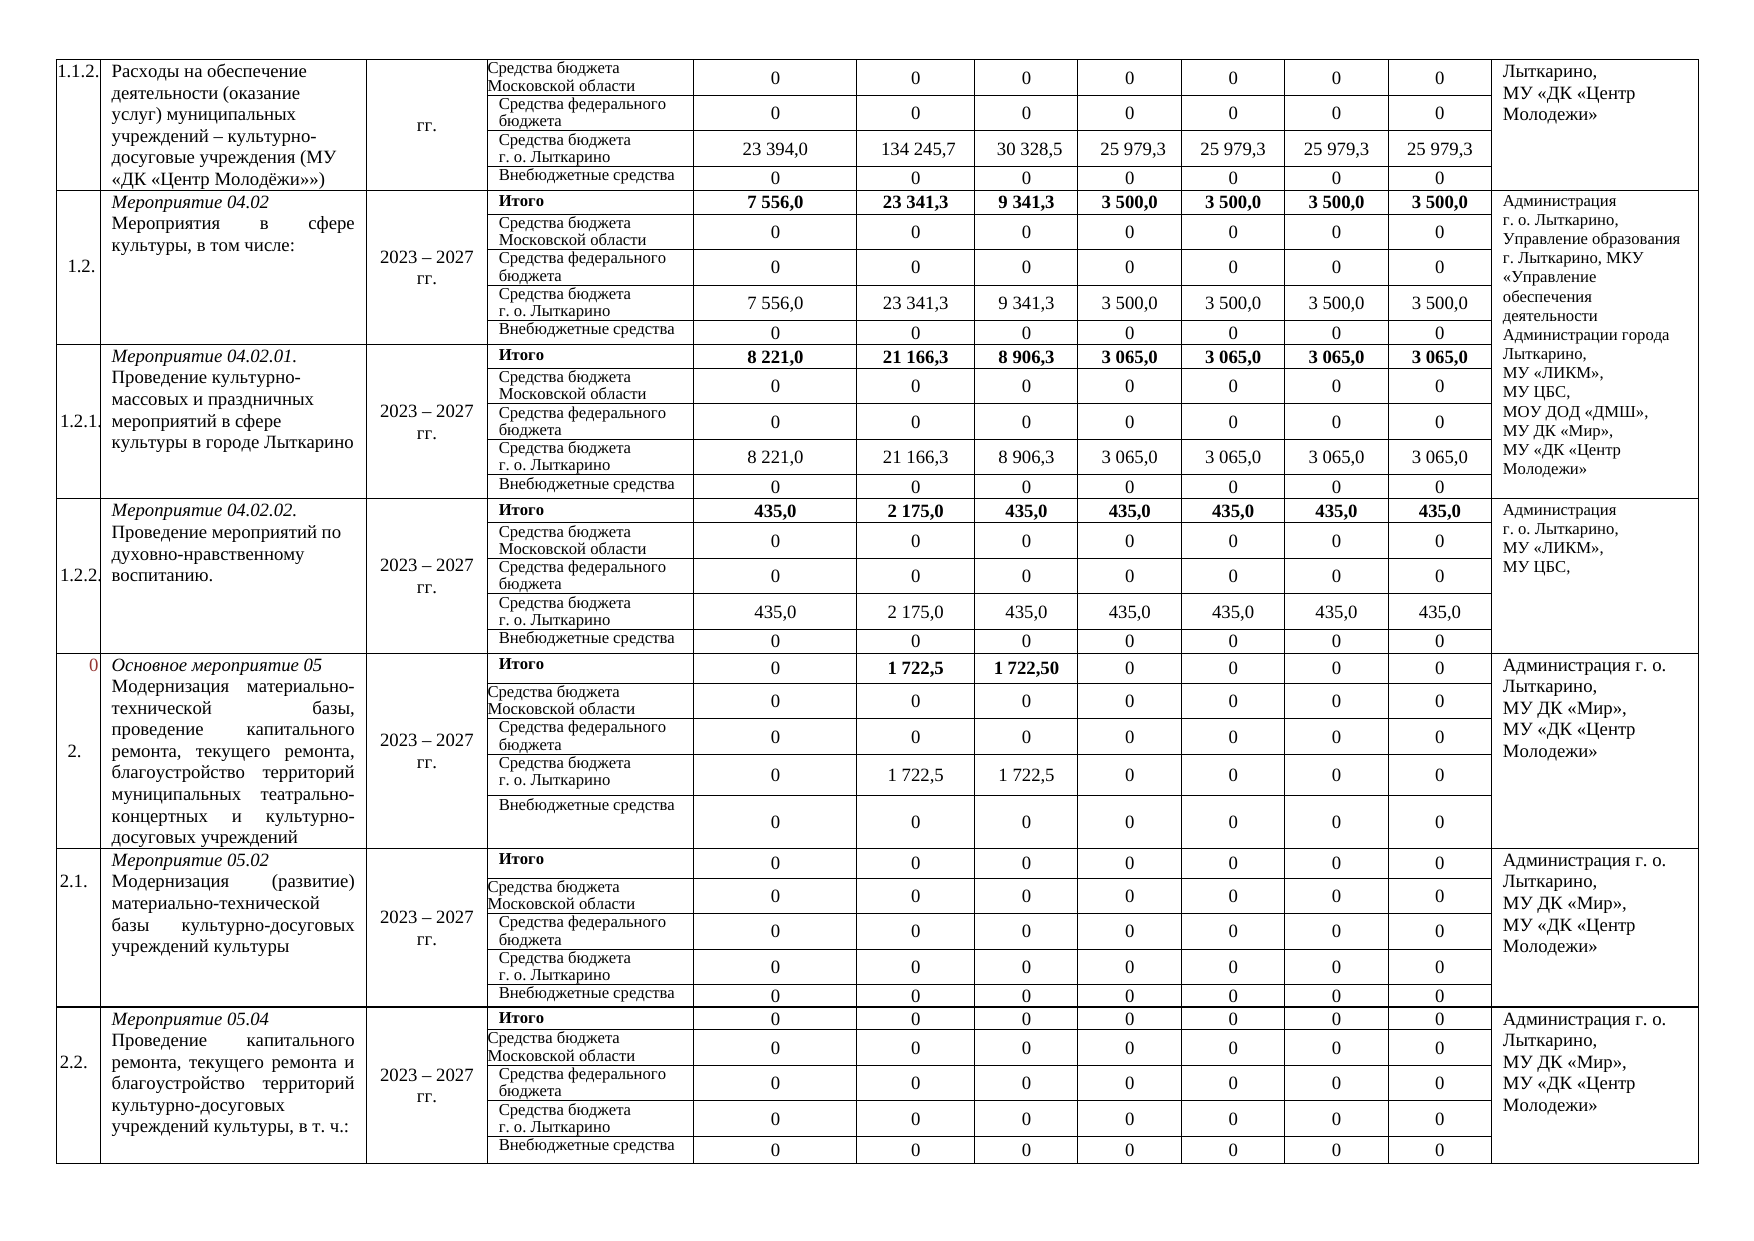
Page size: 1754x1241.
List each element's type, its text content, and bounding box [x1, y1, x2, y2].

table_cell 2 175,0 [857, 594, 974, 629]
table_cell 0 [694, 914, 856, 948]
table_cell 0 [694, 369, 856, 403]
table_cell Средства бюджета г. о. Лыткарино [488, 1101, 693, 1136]
table_cell 1 722,5 [857, 755, 974, 795]
table_cell Средства федерального бюджета [488, 96, 693, 130]
table_cell Мероприятие 05.02 Модернизация (развитие) материально-технической базы культурно-досуговых учреждений культуры [101, 849, 366, 1006]
table_cell 2.2. [57, 1008, 100, 1162]
table_cell 3 065,0 [1285, 345, 1388, 368]
table_cell 0 [857, 60, 974, 94]
table_cell 3 500,0 [1078, 286, 1181, 320]
table_cell 0 [1078, 1066, 1181, 1100]
table_cell 1.2.2. [57, 499, 100, 653]
table_cell 0 [1389, 523, 1491, 558]
table_cell 0 [1285, 1137, 1388, 1162]
table_cell Внебюджетные средства [488, 475, 693, 498]
table_cell 0 [1182, 167, 1284, 189]
table_cell 0 [1389, 1137, 1491, 1162]
table_cell 0 [694, 879, 856, 913]
table_cell 30 328,5 [975, 131, 1077, 166]
table_cell 2023 – 2027 гг. [367, 654, 487, 848]
table_cell 0 [694, 559, 856, 593]
table_cell 0 [1285, 60, 1388, 94]
table_cell 0 [1285, 719, 1388, 754]
table_cell 0 [1285, 167, 1388, 189]
table_cell Итого [488, 499, 693, 522]
table_cell 0 [975, 1101, 1077, 1136]
table_cell 0 [694, 167, 856, 189]
table_cell 0 [1389, 559, 1491, 593]
table_cell 0 [1182, 950, 1284, 984]
table_cell 0 [1078, 96, 1181, 130]
table_cell 0 [1389, 96, 1491, 130]
table_cell 8 906,3 [975, 440, 1077, 474]
table_cell 0 [975, 914, 1077, 948]
table_cell 0 [1182, 684, 1284, 718]
table_cell 134 245,7 [857, 131, 974, 166]
table_cell 23 341,3 [857, 286, 974, 320]
table_cell 0 [1285, 1030, 1388, 1064]
table_cell 0 [975, 404, 1077, 439]
table_cell 0 [694, 1030, 856, 1064]
table_cell 0 [1182, 559, 1284, 593]
table_cell 0 [694, 475, 856, 498]
table_cell 0 [857, 404, 974, 439]
table_cell 0 [1285, 96, 1388, 130]
table_cell 0 [1078, 321, 1181, 344]
table_cell 0 [1285, 849, 1388, 877]
table_cell 0 [1389, 1008, 1491, 1029]
table_cell 25 979,3 [1389, 131, 1491, 166]
table_cell 0 [1285, 1008, 1388, 1029]
table_cell 2023 – 2027 гг. [367, 191, 487, 344]
table_cell 2 175,0 [857, 499, 974, 522]
table_cell 0 [1078, 914, 1181, 948]
table_cell 0 [1389, 215, 1491, 249]
table_cell 0 [1285, 684, 1388, 718]
table_cell 2023 – 2027 гг. [367, 1008, 487, 1162]
table_cell 21 166,3 [857, 440, 974, 474]
table_cell 0 [1389, 914, 1491, 948]
table_cell 435,0 [1078, 594, 1181, 629]
table_cell 435,0 [1285, 594, 1388, 629]
table_cell 0 [1285, 879, 1388, 913]
table_cell 3 065,0 [1389, 345, 1491, 368]
table_cell 0 [1389, 1066, 1491, 1100]
table_cell 0 [857, 684, 974, 718]
table_cell 0 [1182, 1008, 1284, 1029]
table_cell 0 [1389, 849, 1491, 877]
table_cell 0 [857, 630, 974, 653]
table_cell 0 [857, 215, 974, 249]
table_cell 3 500,0 [1078, 191, 1181, 213]
table_cell Внебюджетные средства [488, 796, 693, 848]
table_cell 0 [975, 1030, 1077, 1064]
table_cell 0 [1078, 985, 1181, 1006]
table_cell Итого [488, 1008, 693, 1029]
table_cell 0 [975, 96, 1077, 130]
table_cell 25 979,3 [1285, 131, 1388, 166]
table_cell Средства бюджета г. о. Лыткарино [488, 440, 693, 474]
table_cell 3 065,0 [1285, 440, 1388, 474]
table_cell 0 [975, 950, 1077, 984]
table_cell 0 [1389, 755, 1491, 795]
table_cell 0 [1182, 523, 1284, 558]
table_cell 0 [694, 654, 856, 683]
table_cell Внебюджетные средства [488, 1137, 693, 1162]
table_cell 0 [1389, 321, 1491, 344]
table_cell 435,0 [1078, 499, 1181, 522]
table_cell 0 [694, 60, 856, 94]
table_cell 0 [857, 985, 974, 1006]
table_cell 0 [1389, 1030, 1491, 1064]
table_cell 0 [975, 684, 1077, 718]
table_cell 0 [1182, 475, 1284, 498]
table_cell Основное мероприятие 05 Модернизация материально-технической базы, проведение капитального ремонта, текущего ремонта, благоустройство территорий муниципальных театрально-концертных и культурно-досуговых учреждений [101, 654, 366, 848]
table_cell Итого [488, 191, 693, 213]
table_cell Итого [488, 345, 693, 368]
table_cell 0 [975, 849, 1077, 877]
table_cell 0 [1078, 849, 1181, 877]
table_cell 0 [857, 523, 974, 558]
table_cell 2.1. [57, 849, 100, 1006]
table_cell Средства федерального бюджета [488, 250, 693, 284]
table_cell 0 [694, 796, 856, 848]
table_cell 0 [1078, 404, 1181, 439]
table_cell 21 166,3 [857, 345, 974, 368]
table_cell 3 065,0 [1078, 440, 1181, 474]
table_cell 0 [694, 250, 856, 284]
table_cell 2023 – 2027 гг. [367, 499, 487, 653]
table_cell 0 [857, 1008, 974, 1029]
table_cell 0 [1182, 719, 1284, 754]
table_cell 0 [1389, 719, 1491, 754]
table_cell 1.2. [57, 191, 100, 344]
table_cell 0 [1285, 654, 1388, 683]
table_cell 0 [694, 321, 856, 344]
table_cell 0 [694, 1066, 856, 1100]
table_cell 435,0 [1182, 594, 1284, 629]
table_cell 0 [975, 796, 1077, 848]
table_cell 0 [857, 849, 974, 877]
table_cell 0 [1078, 796, 1181, 848]
table_cell 23 341,3 [857, 191, 974, 213]
table_cell 3 500,0 [1285, 191, 1388, 213]
table_cell 0 [1078, 369, 1181, 403]
table_cell Администрация г. о. Лыткарино, МУ ДК «Мир», МУ «ДК «Центр Молодежи» [1492, 849, 1698, 1006]
table_cell 0 [1285, 404, 1388, 439]
table_cell 0 [1389, 250, 1491, 284]
table_cell 435,0 [1182, 499, 1284, 522]
table_cell 2023 – 2027 гг. [367, 849, 487, 1006]
table_cell 3 065,0 [1389, 440, 1491, 474]
table_cell Мероприятие 04.02.02. Проведение мероприятий по духовно-нравственному воспитанию. [101, 499, 366, 653]
table_cell 0 [1078, 215, 1181, 249]
table_cell 0 [1389, 1101, 1491, 1136]
table_cell 435,0 [1389, 594, 1491, 629]
table_cell 0 [694, 684, 856, 718]
table_cell 0 [975, 475, 1077, 498]
table_cell 0 [1389, 796, 1491, 848]
table_cell 0 [857, 1066, 974, 1100]
table_cell 0 [1182, 755, 1284, 795]
table_cell Средства бюджета г. о. Лыткарино [488, 755, 693, 795]
table_cell 0 [975, 60, 1077, 94]
table_cell 0 [1285, 369, 1388, 403]
table_cell 0 [1078, 684, 1181, 718]
table_cell 3 500,0 [1389, 286, 1491, 320]
table_cell 0 [975, 1008, 1077, 1029]
table_cell 0 [1182, 1137, 1284, 1162]
table_cell 0 [694, 849, 856, 877]
table_cell 0 [1078, 60, 1181, 94]
table_cell 8 906,3 [975, 345, 1077, 368]
table_cell 0 [1285, 1101, 1388, 1136]
table_cell 0 [857, 1137, 974, 1162]
table_cell Средства бюджета г. о. Лыткарино [488, 286, 693, 320]
table_cell Администрация г. о. Лыткарино, МУ ДК «Мир», МУ «ДК «Центр Молодежи» [1492, 1008, 1698, 1162]
table_cell Средства бюджета Московской области [488, 523, 693, 558]
table_cell 0 [1078, 755, 1181, 795]
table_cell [101, 60, 366, 189]
table_cell 3 065,0 [1182, 345, 1284, 368]
table_cell 0 [1078, 1008, 1181, 1029]
table_cell Внебюджетные средства [488, 630, 693, 653]
table_cell 0 [1285, 321, 1388, 344]
table_cell 0 [1389, 654, 1491, 683]
table_cell 0 [1285, 559, 1388, 593]
table_cell 0 [1285, 950, 1388, 984]
table_cell Средства федерального бюджета [488, 914, 693, 948]
table_cell 0 [1182, 1066, 1284, 1100]
table_cell Мероприятие 05.04 Проведение капитального ремонта, текущего ремонта и благоустройство территорий культурно-досуговых учреждений культуры, в т. ч.: [101, 1008, 366, 1162]
table_cell 0 [857, 879, 974, 913]
table_cell Средства бюджета Московской области [488, 1030, 693, 1064]
table_cell 0 [975, 369, 1077, 403]
table_cell 0 [857, 250, 974, 284]
table_cell 0 [1078, 1030, 1181, 1064]
table_cell 0 [1182, 1030, 1284, 1064]
table_cell 3 065,0 [1078, 345, 1181, 368]
table_cell 3 065,0 [1182, 440, 1284, 474]
table_cell 0 [1389, 475, 1491, 498]
table_cell 0 [1182, 404, 1284, 439]
table_cell 0 [1285, 1066, 1388, 1100]
table_cell 0 [975, 167, 1077, 189]
table_cell Средства федерального бюджета [488, 1066, 693, 1100]
table_cell 9 341,3 [975, 286, 1077, 320]
table_cell 0 [1285, 523, 1388, 558]
table_cell 25 979,3 [1078, 131, 1181, 166]
table_cell 0 [1182, 1101, 1284, 1136]
table_cell 1.2.1. [57, 345, 100, 498]
table_cell 0 [1285, 250, 1388, 284]
table_cell 0 [975, 215, 1077, 249]
table_cell Средства бюджета г. о. Лыткарино [488, 594, 693, 629]
table_cell 0 [857, 796, 974, 848]
table_cell 435,0 [975, 594, 1077, 629]
table_cell 0 [1389, 60, 1491, 94]
table_cell 0 [1285, 630, 1388, 653]
table_cell 0 [1285, 215, 1388, 249]
table_cell 0 [975, 321, 1077, 344]
table_cell 0 [975, 1137, 1077, 1162]
table_cell 0 [694, 404, 856, 439]
table_cell 0 [1182, 985, 1284, 1006]
table_cell Итого [488, 654, 693, 683]
table_cell 435,0 [694, 499, 856, 522]
table_cell 435,0 [975, 499, 1077, 522]
table_cell 0 [1078, 523, 1181, 558]
table_cell 0 [857, 167, 974, 189]
table_cell 0 [1078, 630, 1181, 653]
table_cell Средства федерального бюджета [488, 404, 693, 439]
table_cell 0 [1389, 167, 1491, 189]
table_cell 7 556,0 [694, 286, 856, 320]
table_cell 0 [694, 1008, 856, 1029]
table_cell 0 [1182, 321, 1284, 344]
table_cell 435,0 [1389, 499, 1491, 522]
table_cell 0 [1078, 1137, 1181, 1162]
table_cell Средства бюджета Московской области [488, 60, 693, 94]
table_cell Средства бюджета Московской области [488, 684, 693, 718]
table_cell 0 [975, 523, 1077, 558]
table_cell 9 341,3 [975, 191, 1077, 213]
table_cell 0 [694, 215, 856, 249]
table_cell 0 [1389, 404, 1491, 439]
table_cell 1 722,5 [857, 654, 974, 683]
table_cell 2023 – 2027 гг. [367, 60, 487, 189]
table_cell 0 [1182, 215, 1284, 249]
table_cell Внебюджетные средства [488, 167, 693, 189]
table_cell Внебюджетные средства [488, 321, 693, 344]
table_cell 1 722,5 [975, 755, 1077, 795]
table_cell 0 2. [57, 654, 100, 848]
table_cell 0 [1389, 684, 1491, 718]
table_cell 1 722,50 [975, 654, 1077, 683]
table_cell 0 [694, 1137, 856, 1162]
table_cell 0 [1389, 985, 1491, 1006]
table_cell Администрация г. о. Лыткарино, МУ «ЛИКМ», МУ ЦБС, [1492, 499, 1698, 653]
table_cell 3 500,0 [1182, 286, 1284, 320]
table_cell 0 [1389, 630, 1491, 653]
table_cell 0 [857, 559, 974, 593]
table_cell Итого [488, 849, 693, 877]
table_cell 435,0 [1285, 499, 1388, 522]
table_cell Средства федерального бюджета [488, 559, 693, 593]
table_cell 0 [1182, 250, 1284, 284]
table_cell 0 [975, 559, 1077, 593]
table_cell 0 [857, 719, 974, 754]
table_cell 0 [975, 1066, 1077, 1100]
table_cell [1492, 60, 1698, 189]
table_cell 0 [1182, 849, 1284, 877]
table_cell 0 [1078, 1101, 1181, 1136]
table_cell Мероприятие 04.02 Мероприятия в сфере культуры, в том числе: [101, 191, 366, 344]
table_cell 3 500,0 [1182, 191, 1284, 213]
table_cell 0 [857, 950, 974, 984]
table_cell 0 [1389, 950, 1491, 984]
table_cell 0 [1285, 796, 1388, 848]
table_cell Средства бюджета Московской области [488, 369, 693, 403]
table_cell 23 394,0 [694, 131, 856, 166]
table_cell 0 [694, 523, 856, 558]
table_cell 0 [1182, 654, 1284, 683]
table_cell 0 [1078, 719, 1181, 754]
table_cell 0 [1182, 914, 1284, 948]
table_cell 0 [1078, 879, 1181, 913]
table_cell Средства бюджета Московской области [488, 215, 693, 249]
table_cell 0 [857, 475, 974, 498]
table_cell Внебюджетные средства [488, 985, 693, 1006]
table_cell 0 [857, 1030, 974, 1064]
table_cell 0 [857, 321, 974, 344]
table_cell 0 [694, 719, 856, 754]
table_cell 3 500,0 [1285, 286, 1388, 320]
table_cell 0 [1285, 985, 1388, 1006]
table_cell 0 [1182, 369, 1284, 403]
table_cell 0 [857, 96, 974, 130]
table_cell 0 [1078, 654, 1181, 683]
table_cell 0 [975, 985, 1077, 1006]
table_cell 0 [857, 1101, 974, 1136]
table_cell 0 [1078, 250, 1181, 284]
table_cell 0 [1078, 559, 1181, 593]
table_cell 0 [1285, 914, 1388, 948]
table_cell 0 [1182, 60, 1284, 94]
table_cell 8 221,0 [694, 345, 856, 368]
table_cell Средства федерального бюджета [488, 719, 693, 754]
table_cell 25 979,3 [1182, 131, 1284, 166]
table_cell 0 [694, 1101, 856, 1136]
table_cell 7 556,0 [694, 191, 856, 213]
table_cell 0 [1285, 755, 1388, 795]
table_cell 0 [694, 985, 856, 1006]
table_cell 0 [975, 879, 1077, 913]
table_cell 0 [1285, 475, 1388, 498]
table_cell 0 [975, 250, 1077, 284]
table_cell 0 [1078, 167, 1181, 189]
table_cell 0 [694, 96, 856, 130]
table_cell Мероприятие 04.02.01. Проведение культурно-массовых и праздничных мероприятий в сфере культуры в городе Лыткарино [101, 345, 366, 498]
table_cell 0 [1389, 879, 1491, 913]
table_cell 0 [1389, 369, 1491, 403]
table_cell 8 221,0 [694, 440, 856, 474]
table_cell Средства бюджета г. о. Лыткарино [488, 950, 693, 984]
table_cell Администрация г. о. Лыткарино, МУ ДК «Мир», МУ «ДК «Центр Молодежи» [1492, 654, 1698, 848]
table_cell Средства бюджета г. о. Лыткарино [488, 131, 693, 166]
table_cell 2023 – 2027 гг. [367, 345, 487, 498]
table_cell 0 [1078, 950, 1181, 984]
table_cell 21.1.2. [57, 60, 100, 189]
table_cell 0 [694, 950, 856, 984]
table_cell 3 500,0 [1389, 191, 1491, 213]
table_cell 0 [1182, 879, 1284, 913]
table_cell 0 [857, 914, 974, 948]
table_cell 0 [1182, 96, 1284, 130]
table_cell 435,0 [694, 594, 856, 629]
table_cell 0 [1078, 475, 1181, 498]
table_cell 0 [975, 630, 1077, 653]
table_cell 0 [1182, 796, 1284, 848]
table_cell 0 [1182, 630, 1284, 653]
table_cell 0 [857, 369, 974, 403]
table_cell 0 [694, 755, 856, 795]
table_cell Средства бюджета Московской области [488, 879, 693, 913]
table_cell 0 [694, 630, 856, 653]
table_cell 0 [975, 719, 1077, 754]
